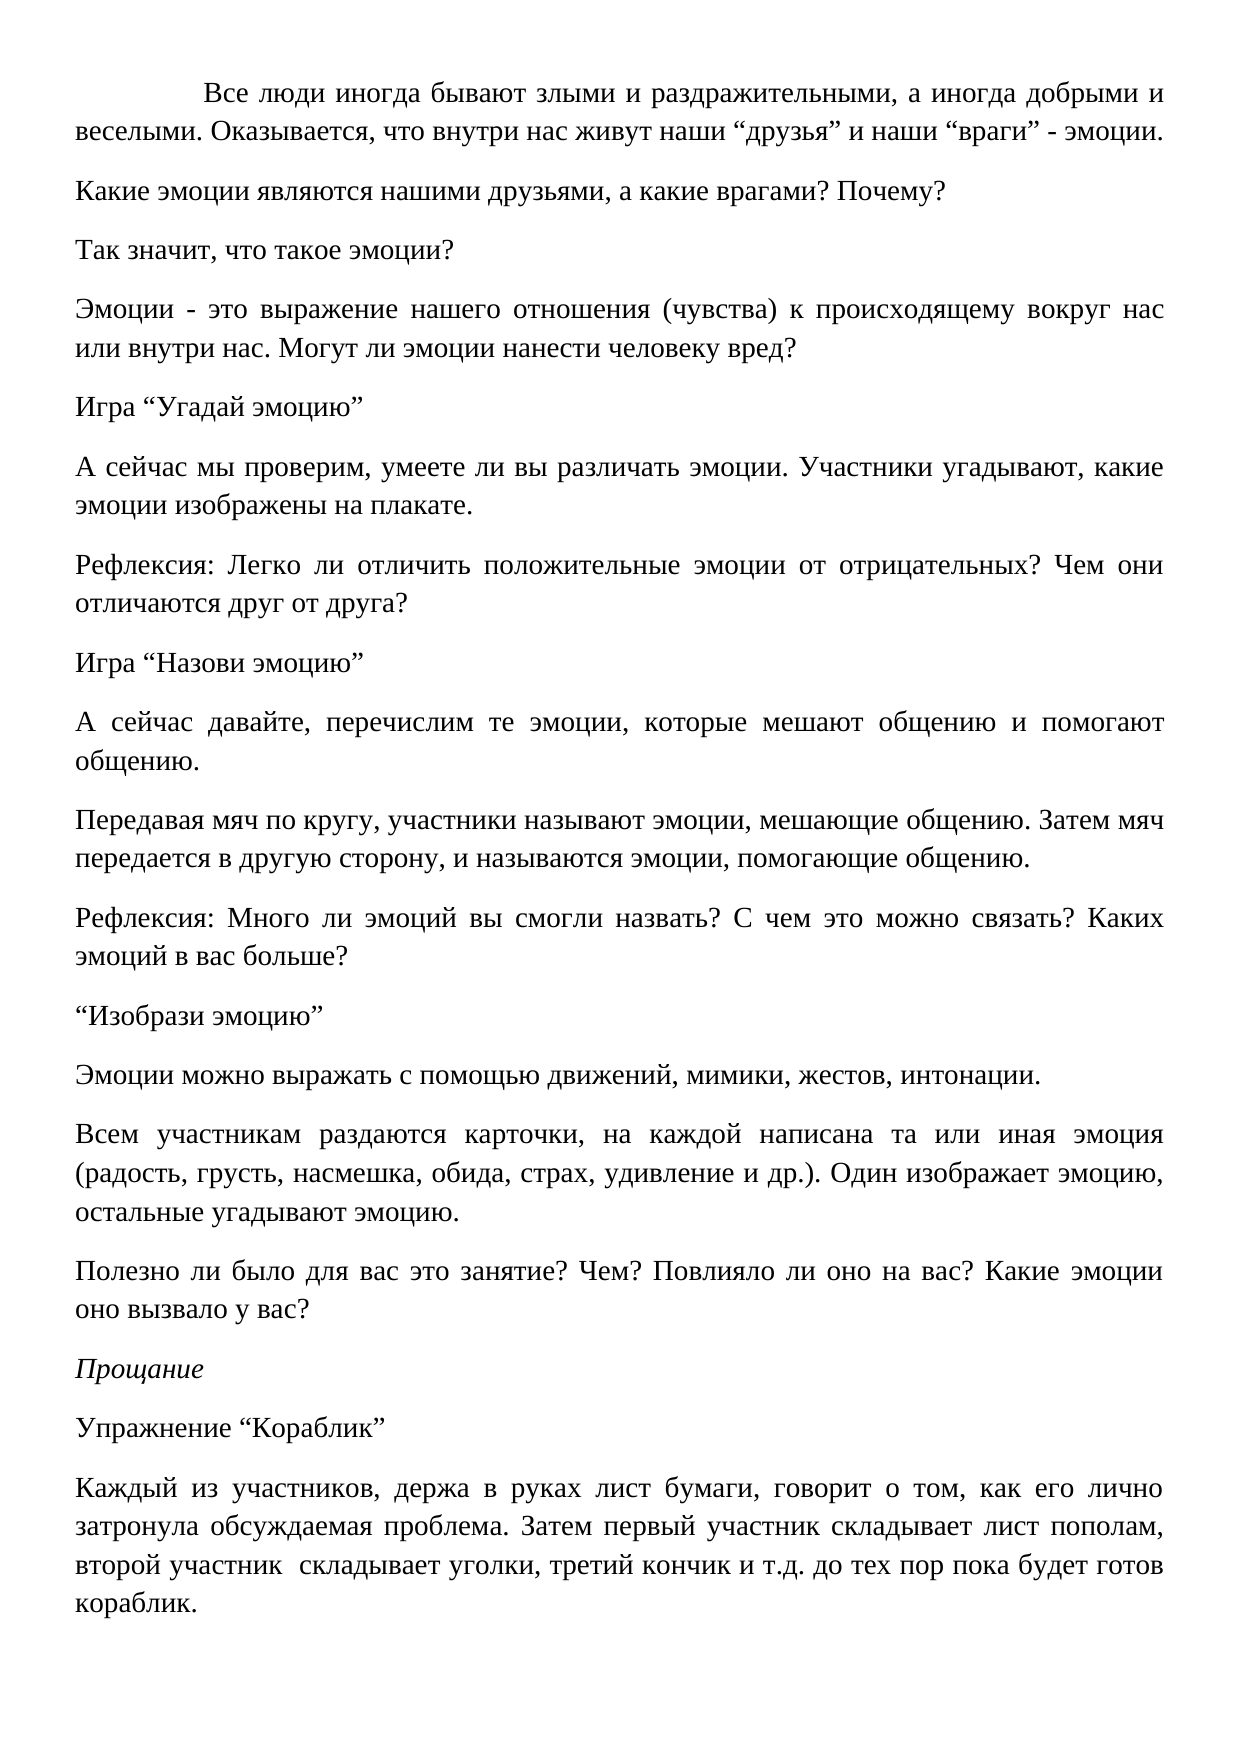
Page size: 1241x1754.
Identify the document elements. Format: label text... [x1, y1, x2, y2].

text Рефлексия: Много ли эмоций вы смогли назвать? С чем это можно связать? Каких эмоций в вас больше? [75, 900, 1165, 972]
text Какие эмоции являются нашими друзьями, а какие врагами? Почему? [75, 173, 1165, 206]
text “Изобрази эмоцию” [75, 998, 1165, 1031]
text Упражнение “Кораблик” [75, 1410, 1165, 1444]
text А сейчас мы проверим, умеете ли вы различать эмоции. Участники угадывают, какие эмоции изображены на плакате. [75, 449, 1165, 521]
text Эмоции - это выражение нашего отношения (чувства) к происходящему вокруг нас или внутри нас. Могут ли эмоции нанести человеку вред? [75, 292, 1165, 364]
text Прощание [75, 1351, 1165, 1384]
text Игра “Угадай эмоцию” [75, 389, 1165, 423]
text А сейчас давайте, перечислим те эмоции, которые мешают общению и помогают общению. [75, 704, 1165, 776]
text Всем участникам раздаются карточки, на каждой написана та или иная эмоция (радость, грусть, насмешка, обида, страх, удивление и др.). Один изображает эмоцию, остальные угадывают эмоцию. [75, 1117, 1165, 1227]
text Передавая мяч по кругу, участники называют эмоции, мешающие общению. Затем мяч передается в другую сторону, и называются эмоции, помогающие общению. [75, 802, 1165, 874]
text Каждый из участников, держа в руках лист бумаги, говорит о том, как его лично затронула обсуждаемая проблема. Затем первый участник складывает лист пополам, второй участник складывает уголки, третий кончик и т.д. до тех пор пока будет готов кораблик. [75, 1470, 1165, 1619]
text Так значит, что такое эмоции? [75, 232, 1165, 266]
text Игра “Назови эмоцию” [75, 645, 1165, 678]
text Полезно ли было для вас это занятие? Чем? Повлияло ли оно на вас? Какие эмоции оно вызвало у вас? [75, 1253, 1165, 1325]
text Все люди иногда бывают злыми и раздражительными, а иногда добрыми и веселыми. Оказывается, что внутри нас живут наши “друзья” и наши “враги” - эмоции. [75, 75, 1165, 147]
text Рефлексия: Легко ли отличить положительные эмоции от отрицательных? Чем они отличаются друг от друга? [75, 547, 1165, 619]
text Эмоции можно выражать с помощью движений, мимики, жестов, интонации. [75, 1057, 1165, 1091]
